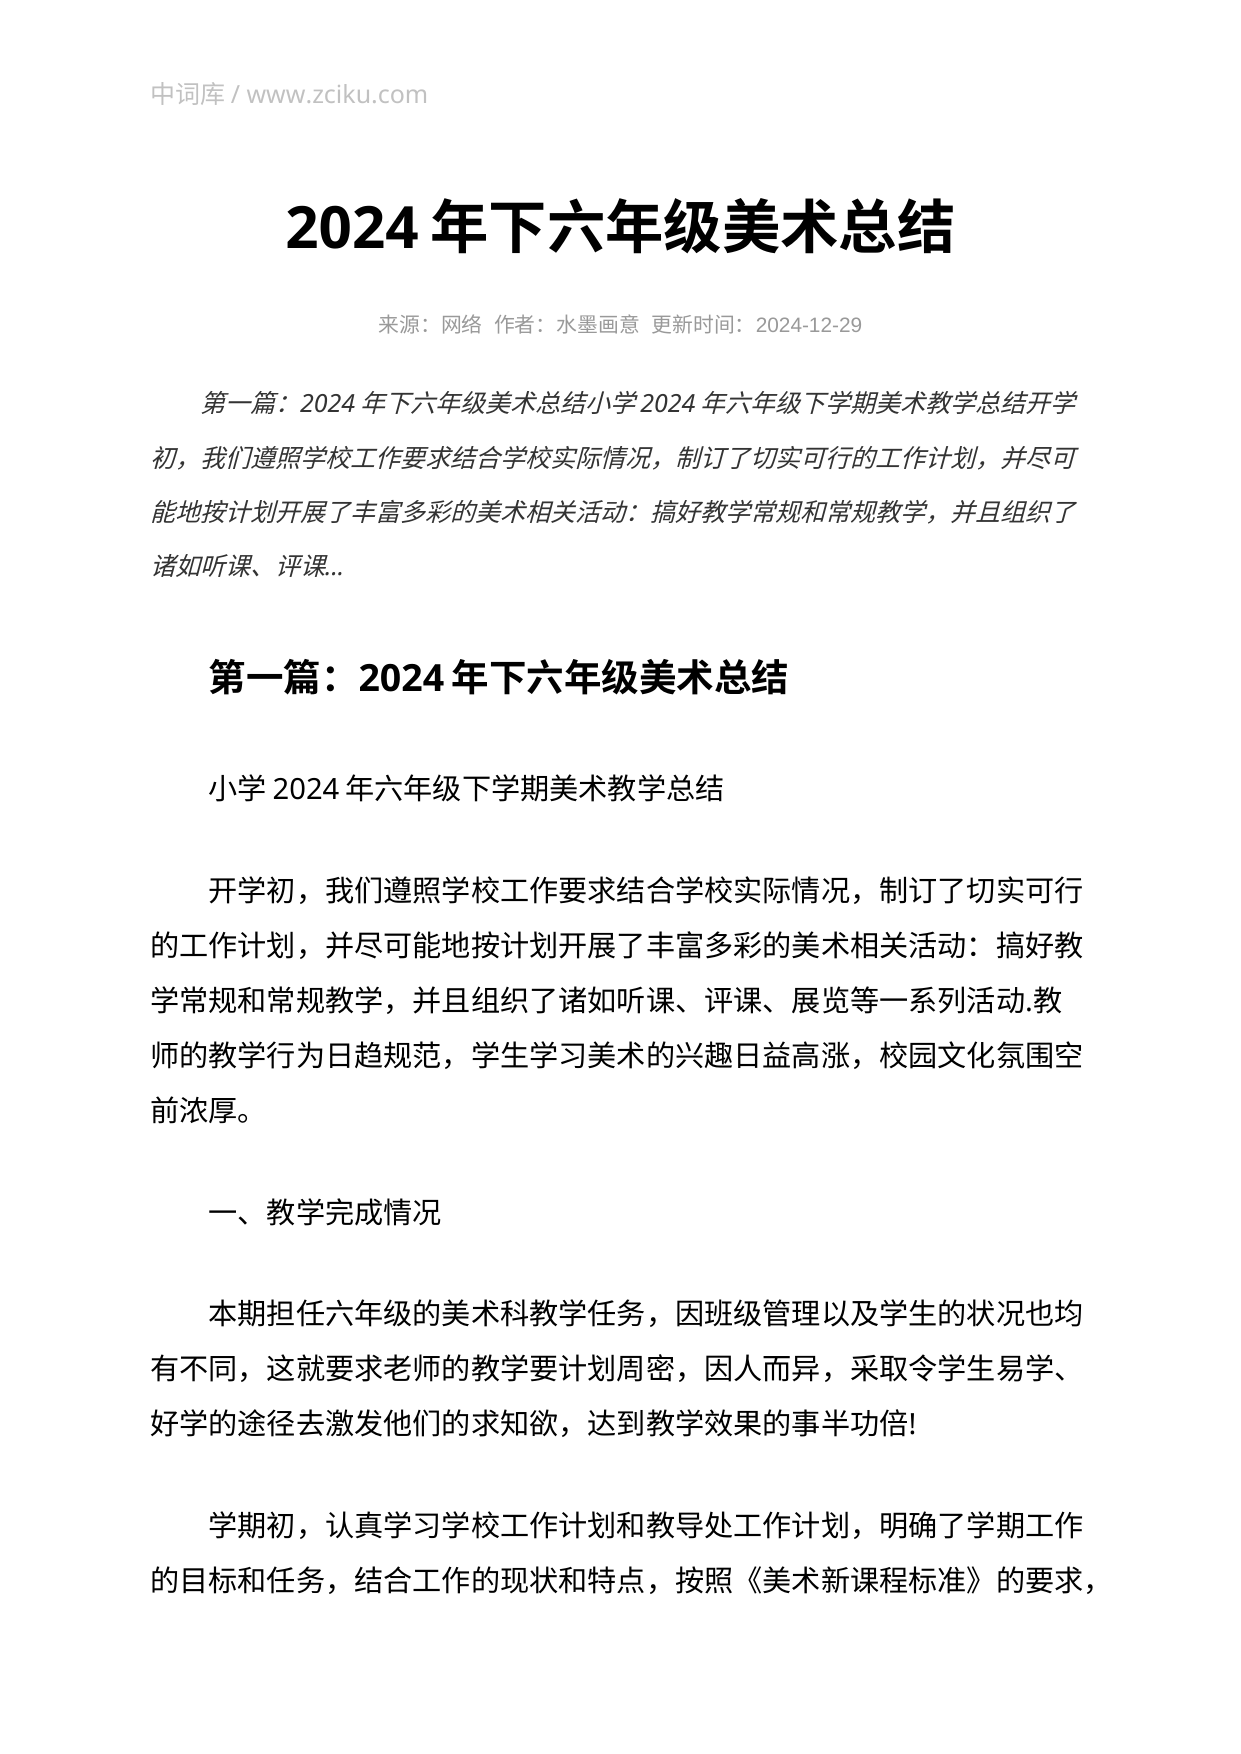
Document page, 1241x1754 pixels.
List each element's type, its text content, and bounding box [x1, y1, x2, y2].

text 第一篇：2024年下六年级美术总结小学2024年六年级下学期美术教学总结开学初，我们遵照学校工作要求结合学校实际情况，制订了切实可行的工作计划，并尽可能地按计划开展了丰富多彩的美术相关活动：搞好教学常规和常规教学，并且组织了诸如听课、评课... [150, 384, 1090, 583]
text 开学初，我们遵照学校工作要求结合学校实际情况，制订了切实可行的工作计划，并尽可能地按计划开展了丰富多彩的美术相关活动：搞好教学常规和常规教学，并且组织了诸如听课、评课、展览等一系列活动.教师的教学行为日趋规范，学生学习美术的兴趣日益高涨，校园文化氛围空前浓厚。 [150, 868, 1090, 1130]
text 第一篇：2024年下六年级美术总结 [150, 648, 1090, 703]
text 一、教学完成情况 [150, 1189, 1090, 1231]
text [150, 1503, 1090, 1600]
subtitle 2024年下六年级美术总结 [150, 181, 1090, 266]
text 本期担任六年级的美术科教学任务，因班级管理以及学生的状况也均有不同，这就要求老师的教学要计划周密，因人而异，采取令学生易学、好学的途径去激发他们的求知欲，达到教学效果的事半功倍! [150, 1291, 1090, 1443]
text 来源：网络 作者：水墨画意 更新时间：2024-12-29 [150, 313, 1090, 337]
text 小学2024年六年级下学期美术教学总结 [150, 766, 1090, 808]
